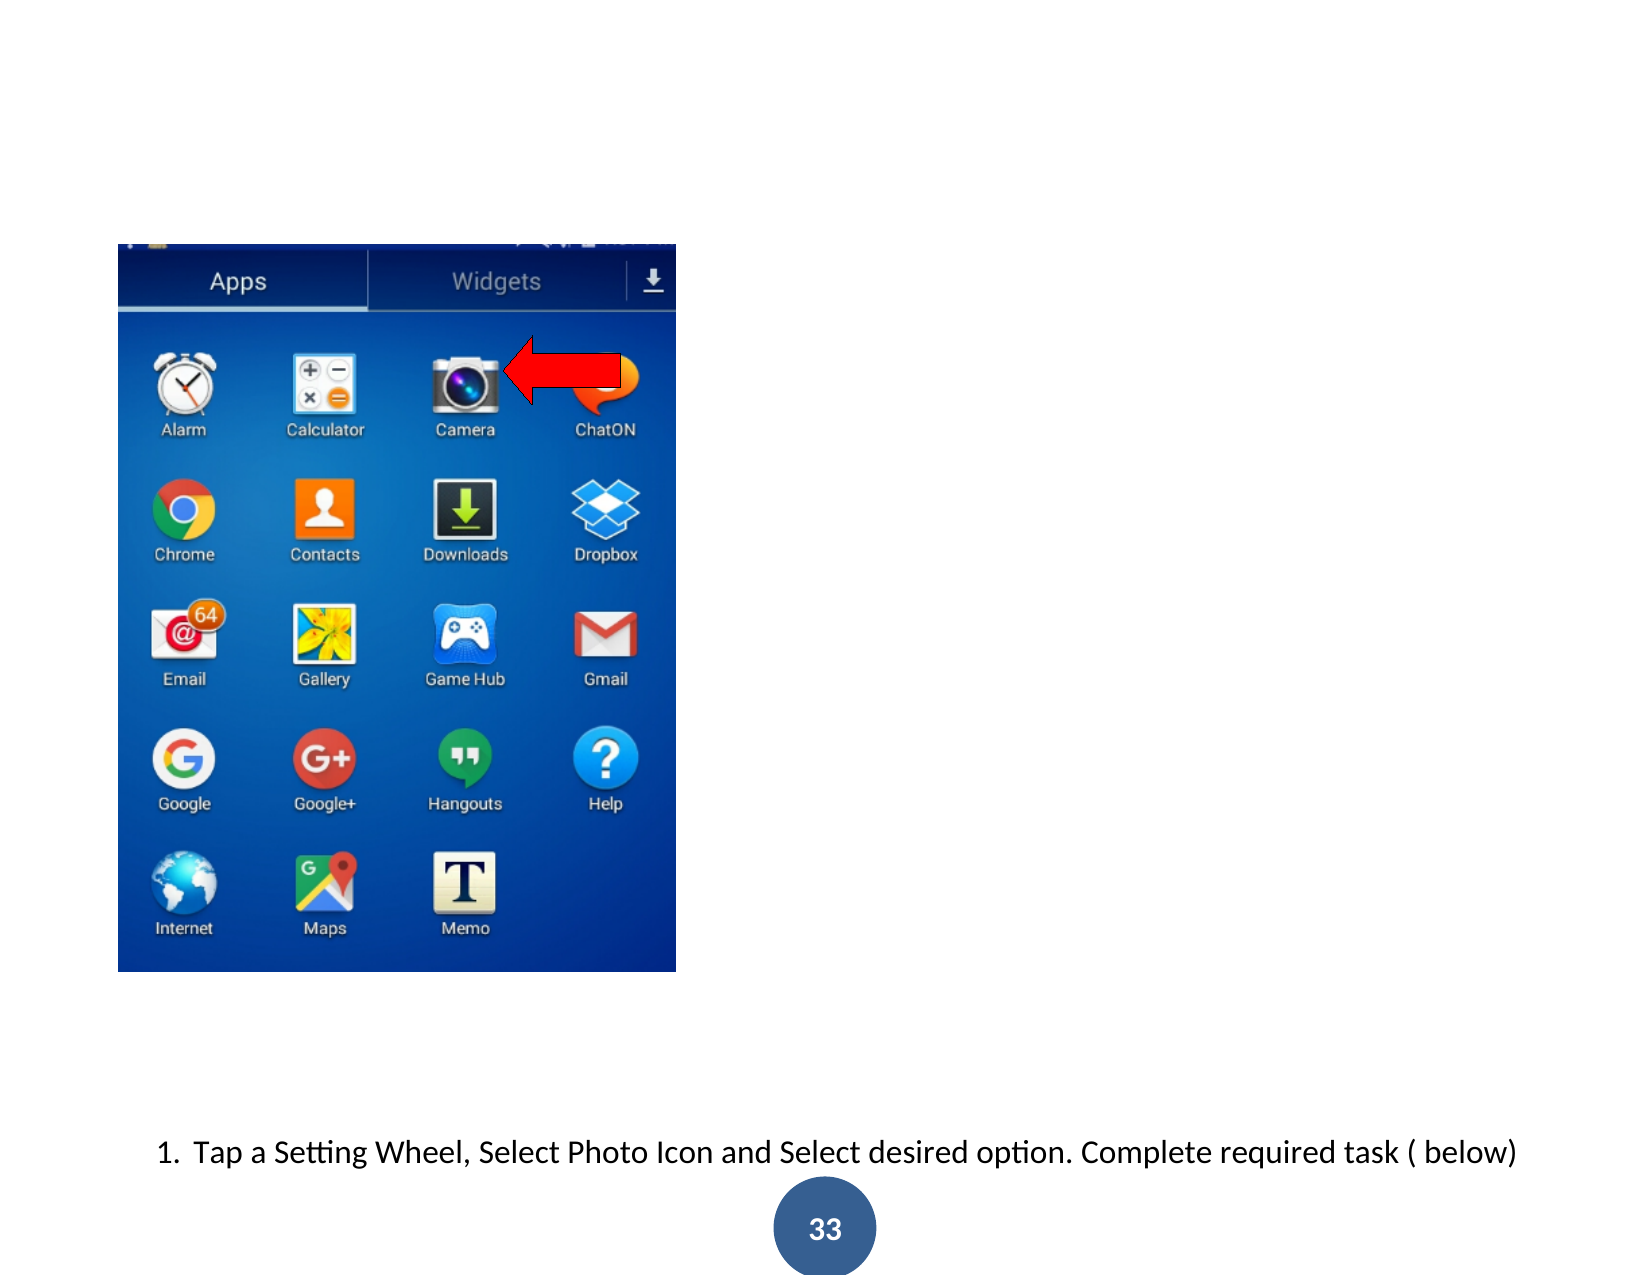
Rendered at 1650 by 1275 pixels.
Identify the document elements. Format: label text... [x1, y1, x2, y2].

picture [118, 244, 676, 972]
list Tap a Setting Wheel, Select Photo Icon and Select desired option. Complete required task ( below) [156, 1132, 1532, 1172]
